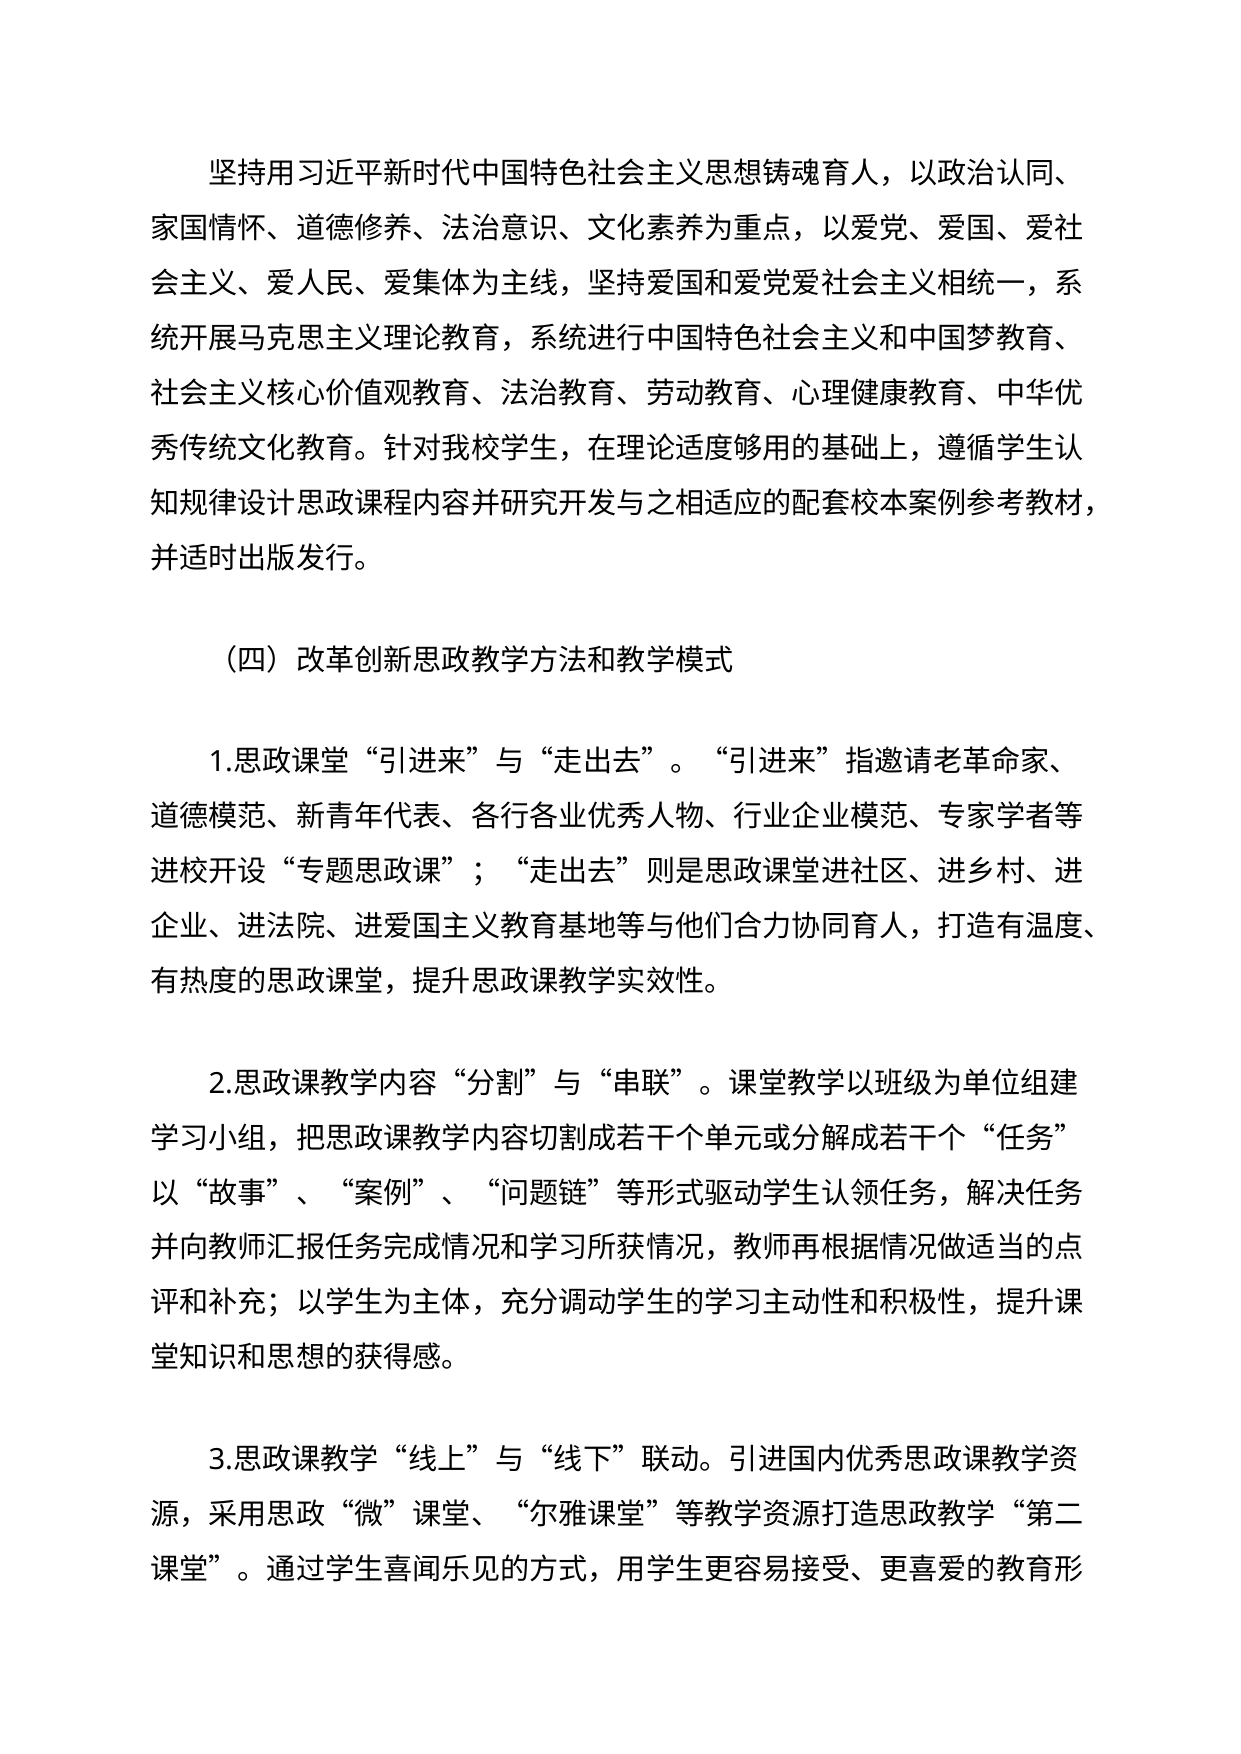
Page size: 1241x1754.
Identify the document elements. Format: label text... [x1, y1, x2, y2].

text （四）改革创新思政教学方法和教学模式 [150, 636, 1090, 678]
text 1.思政课堂“引进来”与“走出去”。“引进来”指邀请老革命家、道德模范、新青年代表、各行各业优秀人物、行业企业模范、专家学者等进校开设“专题思政课”；“走出去”则是思政课堂进社区、进乡村、进企业、进法院、进爱国主义教育基地等与他们合力协同育人，打造有温度、有热度的思政课堂，提升思政课教学实效性。 [150, 738, 1090, 1000]
text 2.思政课教学内容“分割”与“串联”。课堂教学以班级为单位组建学习小组，把思政课教学内容切割成若干个单元或分解成若干个“任务”以“故事”、“案例”、“问题链”等形式驱动学生认领任务，解决任务并向教师汇报任务完成情况和学习所获情况，教师再根据情况做适当的点评和补充；以学生为主体，充分调动学生的学习主动性和积极性，提升课堂知识和思想的获得感。 [150, 1059, 1090, 1376]
text 坚持用习近平新时代中国特色社会主义思想铸魂育人，以政治认同、家国情怀、道德修养、法治意识、文化素养为重点，以爱党、爱国、爱社会主义、爱人民、爱集体为主线，坚持爱国和爱党爱社会主义相统一，系统开展马克思主义理论教育，系统进行中国特色社会主义和中国梦教育、社会主义核心价值观教育、法治教育、劳动教育、心理健康教育、中华优秀传统文化教育。针对我校学生，在理论适度够用的基础上，遵循学生认知规律设计思政课程内容并研究开发与之相适应的配套校本案例参考教材，并适时出版发行。 [150, 150, 1090, 577]
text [150, 1436, 1090, 1588]
